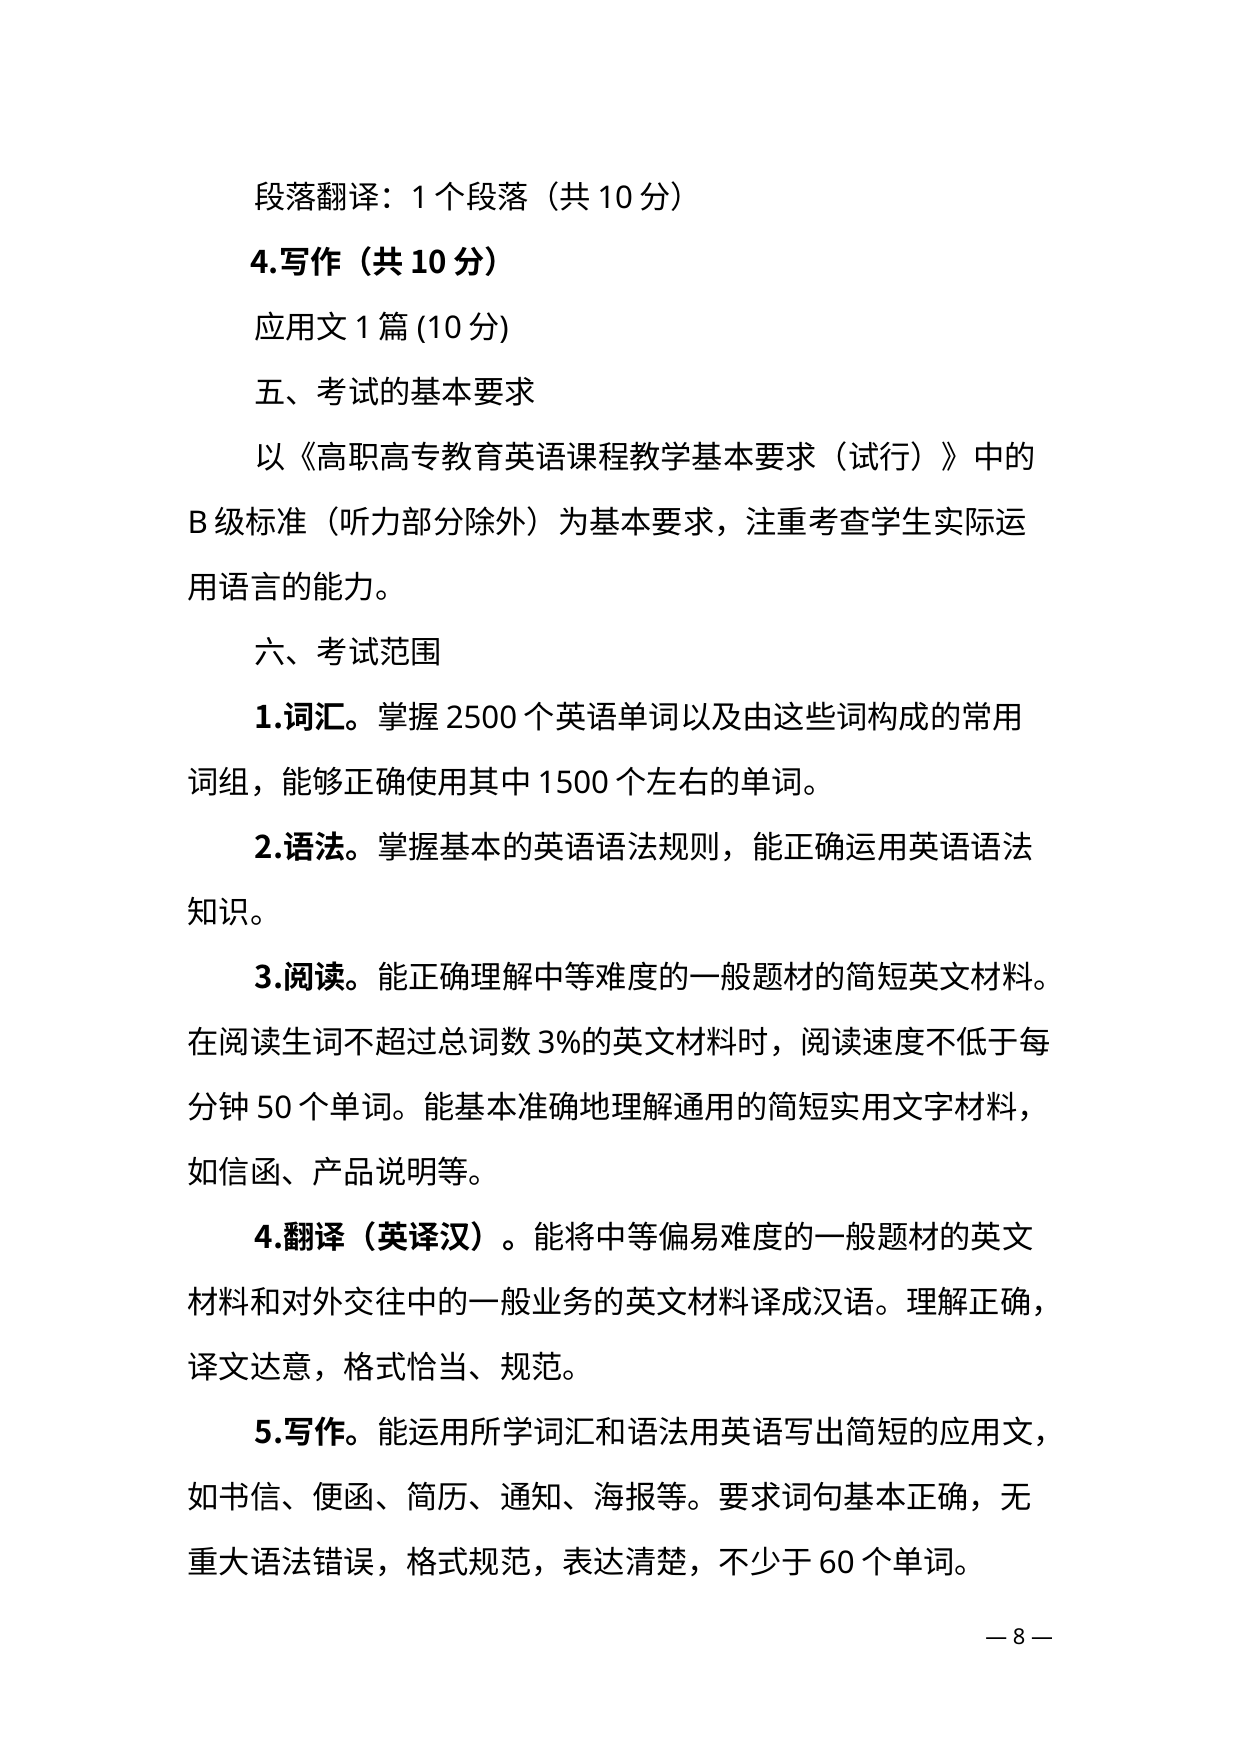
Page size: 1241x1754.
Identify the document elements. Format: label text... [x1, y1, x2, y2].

text 3.阅读。能正确理解中等难度的一般题材的简短英文材料。在阅读生词不超过总词数3%的英文材料时，阅读速度不低于每分钟50个单词。能基本准确地理解通用的简短实用文字材料，如信函、产品说明等。 [187, 942, 1053, 1202]
text 应用文1篇 (10分) [187, 292, 1053, 357]
text 5.写作。能运用所学词汇和语法用英语写出简短的应用文，如书信、便函、简历、通知、海报等。要求词句基本正确，无重大语法错误，格式规范，表达清楚，不少于60个单词。 [187, 1397, 1053, 1592]
text 以《高职高专教育英语课程教学基本要求（试行）》中的B级标准（听力部分除外）为基本要求，注重考查学生实际运用语言的能力。 [187, 422, 1053, 617]
text 段落翻译：1个段落（共10分） [187, 162, 1053, 227]
text 1.词汇。掌握2500个英语单词以及由这些词构成的常用词组，能够正确使用其中1500个左右的单词。 [187, 682, 1053, 812]
text 4.写作（共10分） [187, 227, 1053, 292]
text 六、考试范围 [187, 617, 1053, 682]
text 2.语法。掌握基本的英语语法规则，能正确运用英语语法知识。 [187, 812, 1053, 942]
text 五、考试的基本要求 [187, 357, 1053, 422]
text 4.翻译（英译汉）。能将中等偏易难度的一般题材的英文材料和对外交往中的一般业务的英文材料译成汉语。理解正确，译文达意，格式恰当、规范。 [187, 1202, 1053, 1397]
